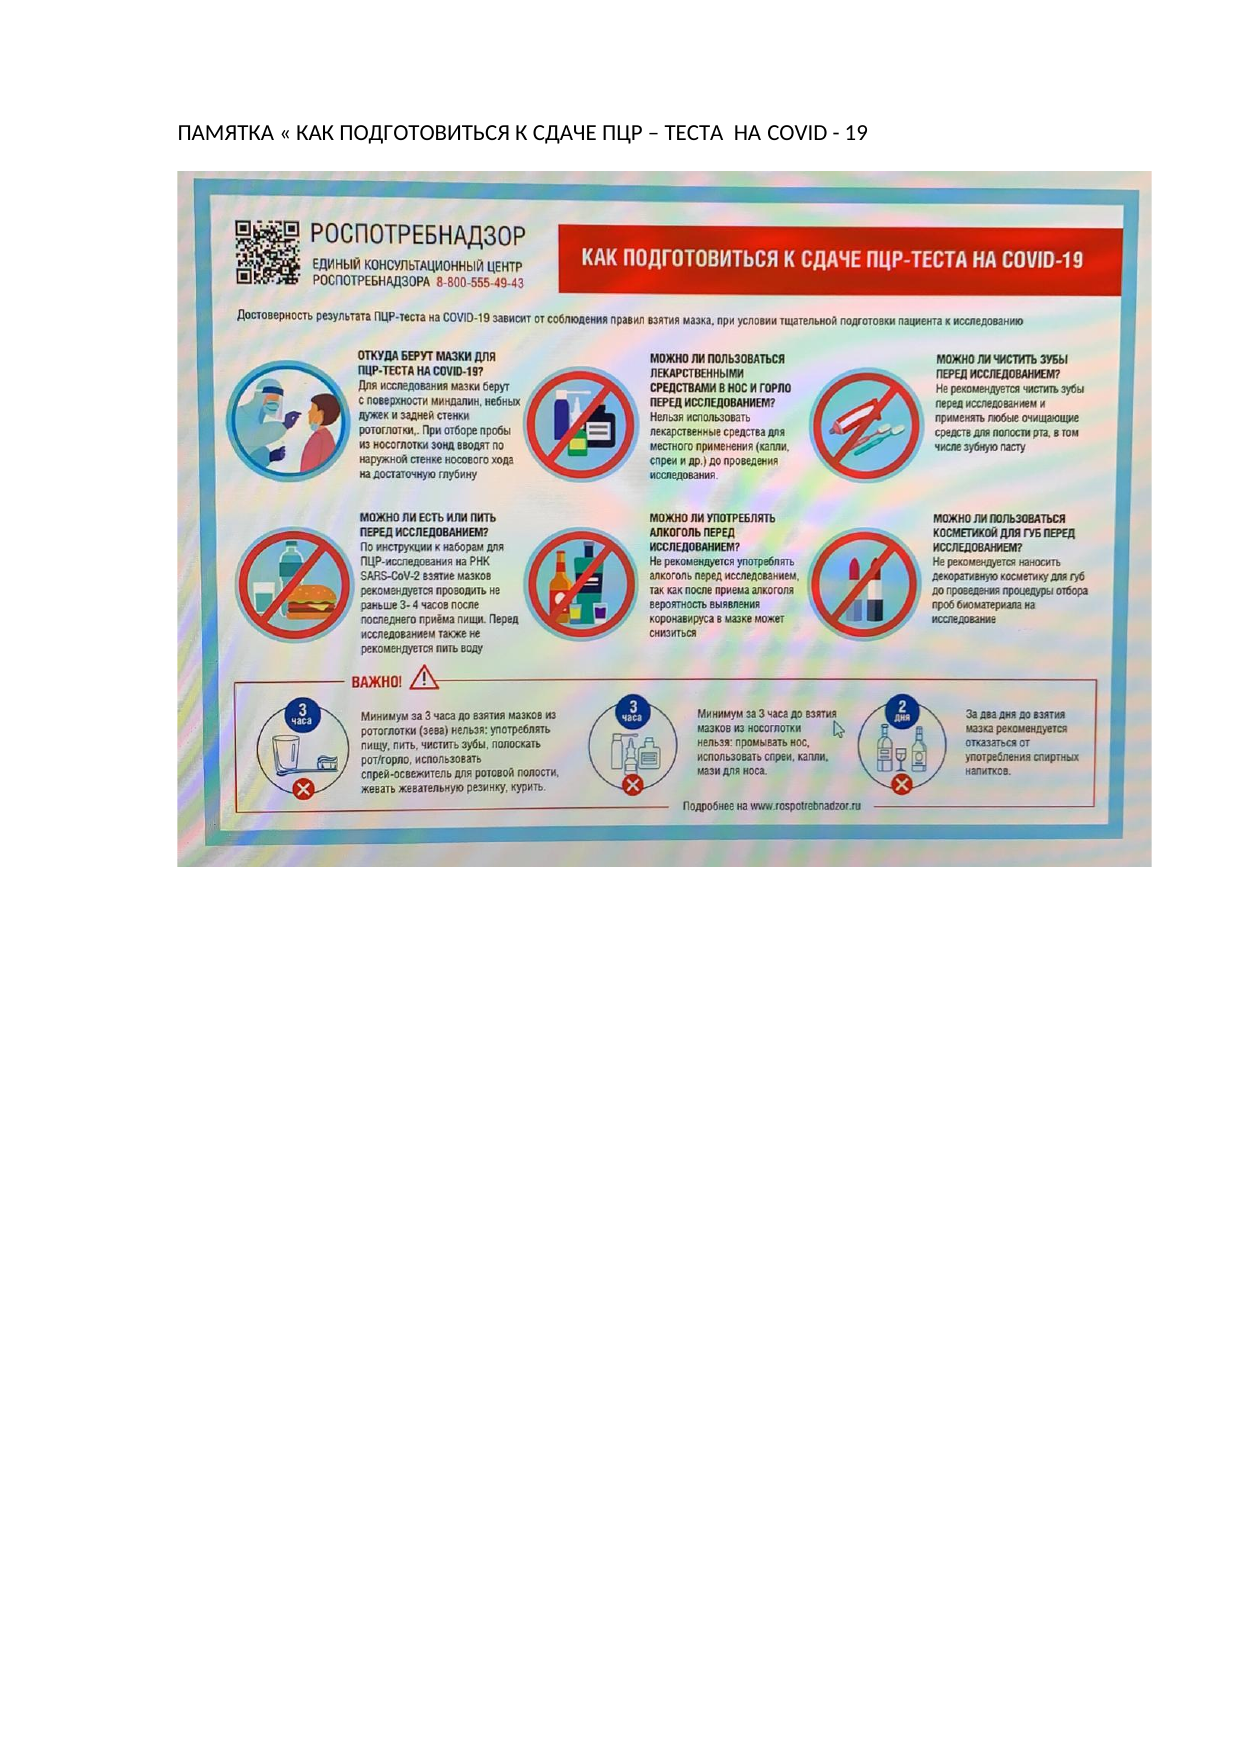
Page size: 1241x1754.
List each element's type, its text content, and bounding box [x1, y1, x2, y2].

text ПАМЯТКА « КАК ПОДГОТОВИТЬСЯ К СДАЧЕ ПЦР – ТЕСТА НА COVID - 19 [177, 118, 1152, 146]
picture [177, 171, 1152, 867]
